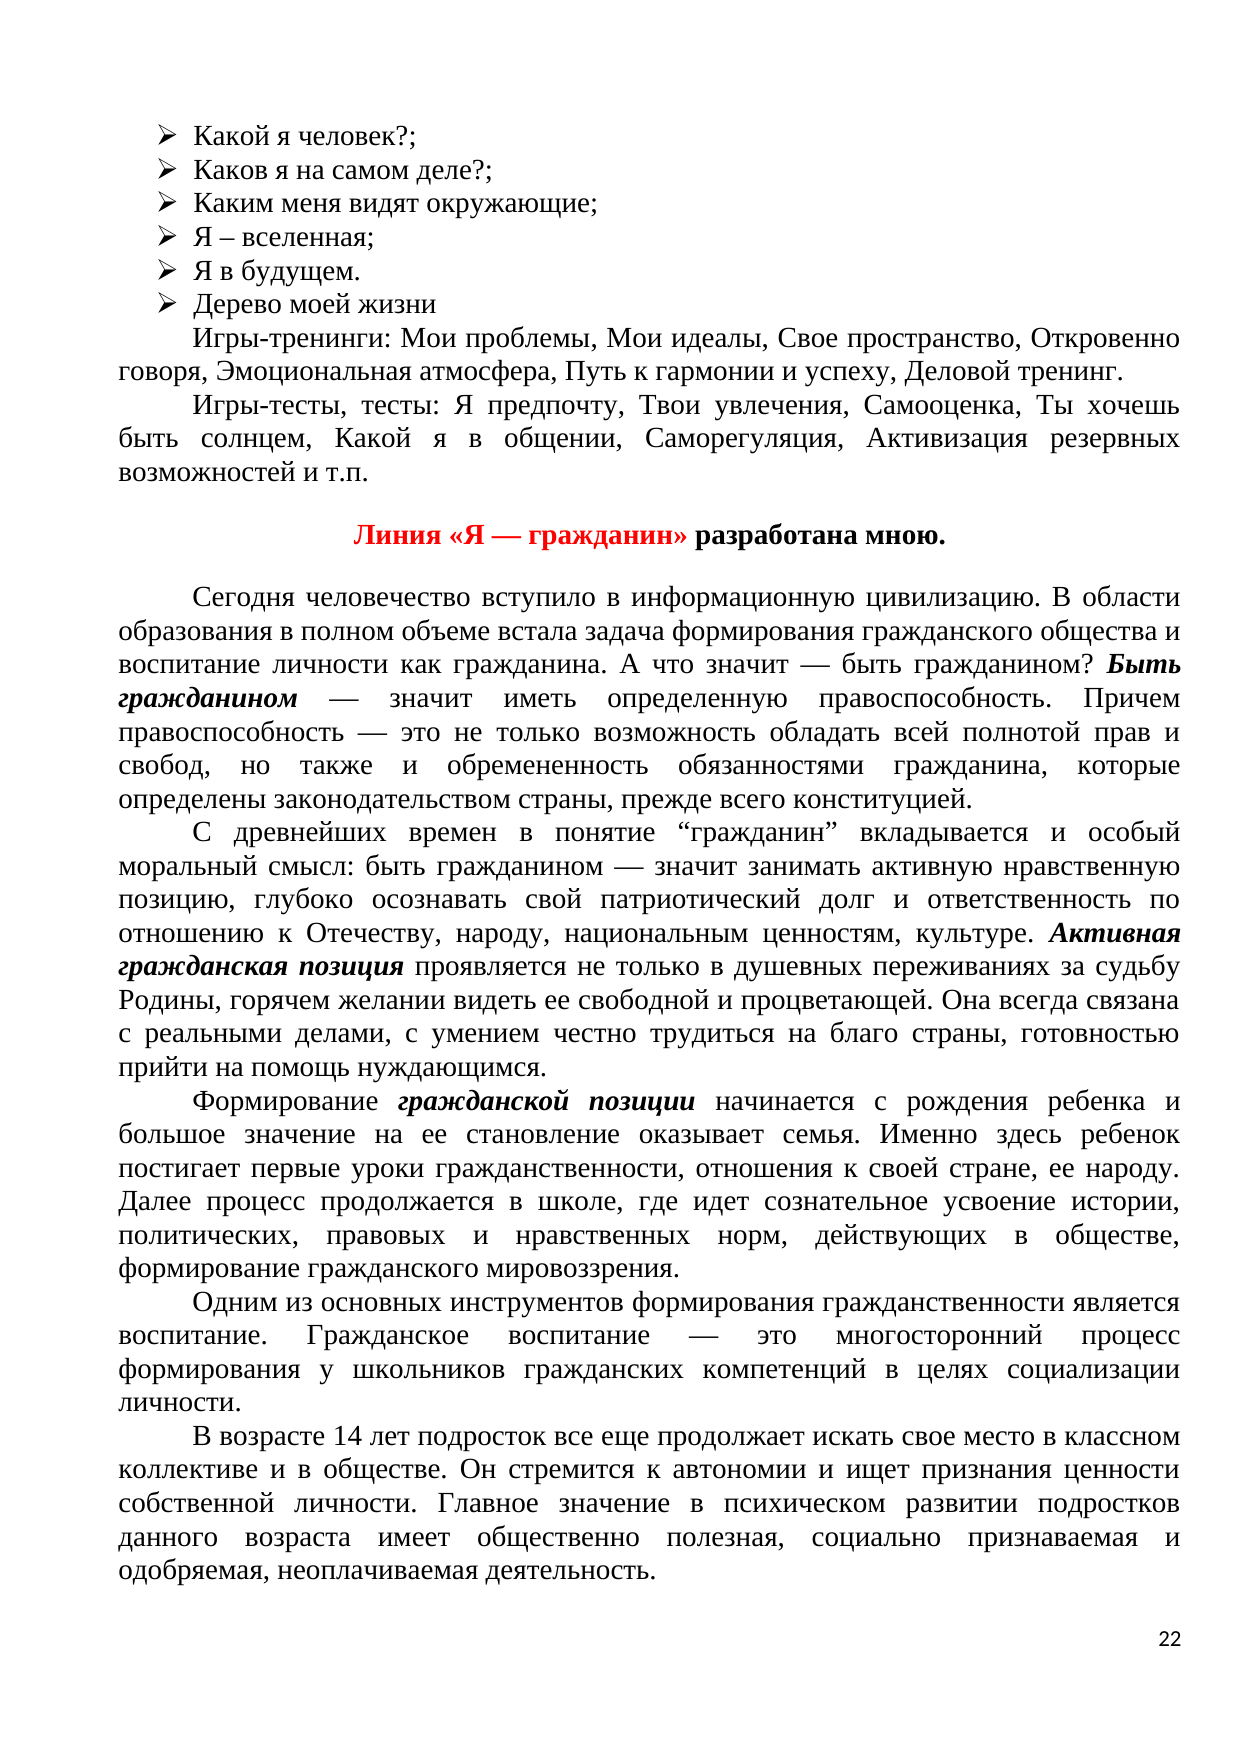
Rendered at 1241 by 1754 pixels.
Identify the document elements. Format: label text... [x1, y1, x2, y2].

text Сегодня человечество вступило в информационную цивилизацию. В области образования в полном объеме встала задача формирования гражданского общества и воспитание личности как гражданина. А что значит — быть гражданином? Быть гражданином — значит иметь определенную правоспособность. Причем правоспособность — это не только возможность обладать всей полнотой прав и свобод, но также и обремененность обязанностями гражданина, которые определены законодательством страны, прежде всего конституцией. [118, 579, 1181, 814]
text Линия «Я — гражданин» разработана мною. [118, 517, 1181, 550]
text Формирование гражданской позиции начинается с рождения ребенка и большое значение на ее становление оказывает семья. Именно здесь ребенок постигает первые уроки гражданственности, отношения к своей стране, ее народу. Далее процесс продолжается в школе, где идет сознательное усвоение истории, политических, правовых и нравственных норм, действующих в обществе, формирование гражданского мировоззрения. [118, 1083, 1181, 1284]
list Я в будущем. [156, 253, 1181, 286]
text Игры-тренинги: Мои проблемы, Мои идеалы, Свое пространство, Откровенно говоря, Эмоциональная атмосфера, Путь к гармонии и успеху, Деловой тренинг. [118, 320, 1181, 387]
text Игры-тесты, тесты: Я предпочту, Твои увлечения, Самооценка, Ты хочешь быть солнцем, Какой я в общении, Саморегуляция, Активизация резервных возможностей и т.п. [118, 387, 1181, 488]
list Каким меня видят окружающие; [156, 185, 1181, 219]
list Какой я человек?; [156, 118, 1181, 152]
text В возрасте 14 лет подросток все еще продолжает искать свое место в классном коллективе и в обществе. Он стремится к автономии и ищет признания ценности собственной личности. Главное значение в психическом развитии подростков данного возраста имеет общественно полезная, социально признаваемая и одобряемая, неоплачиваемая деятельность. [118, 1418, 1181, 1586]
list Я – вселенная; [156, 219, 1181, 253]
list Дерево моей жизни [156, 286, 1181, 320]
text С древнейших времен в понятие “гражданин” вкладывается и особый моральный смысл: быть гражданином — значит занимать активную нравственную позицию, глубоко осознавать свой патриотический долг и ответственность по отношению к Отечеству, народу, национальным ценностям, культуре. Активная гражданская позиция проявляется не только в душевных переживаниях за судьбу Родины, горячем желании видеть ее свободной и процветающей. Она всегда связана с реальными делами, с умением честно трудиться на благо страны, готовностью прийти на помощь нуждающимся. [118, 814, 1181, 1083]
text Одним из основных инструментов формирования гражданственности является воспитание. Гражданское воспитание — это многосторонний процесс формирования у школьников гражданских компетенций в целях социализации личности. [118, 1284, 1181, 1418]
list Каков я на самом деле?; [156, 152, 1181, 185]
